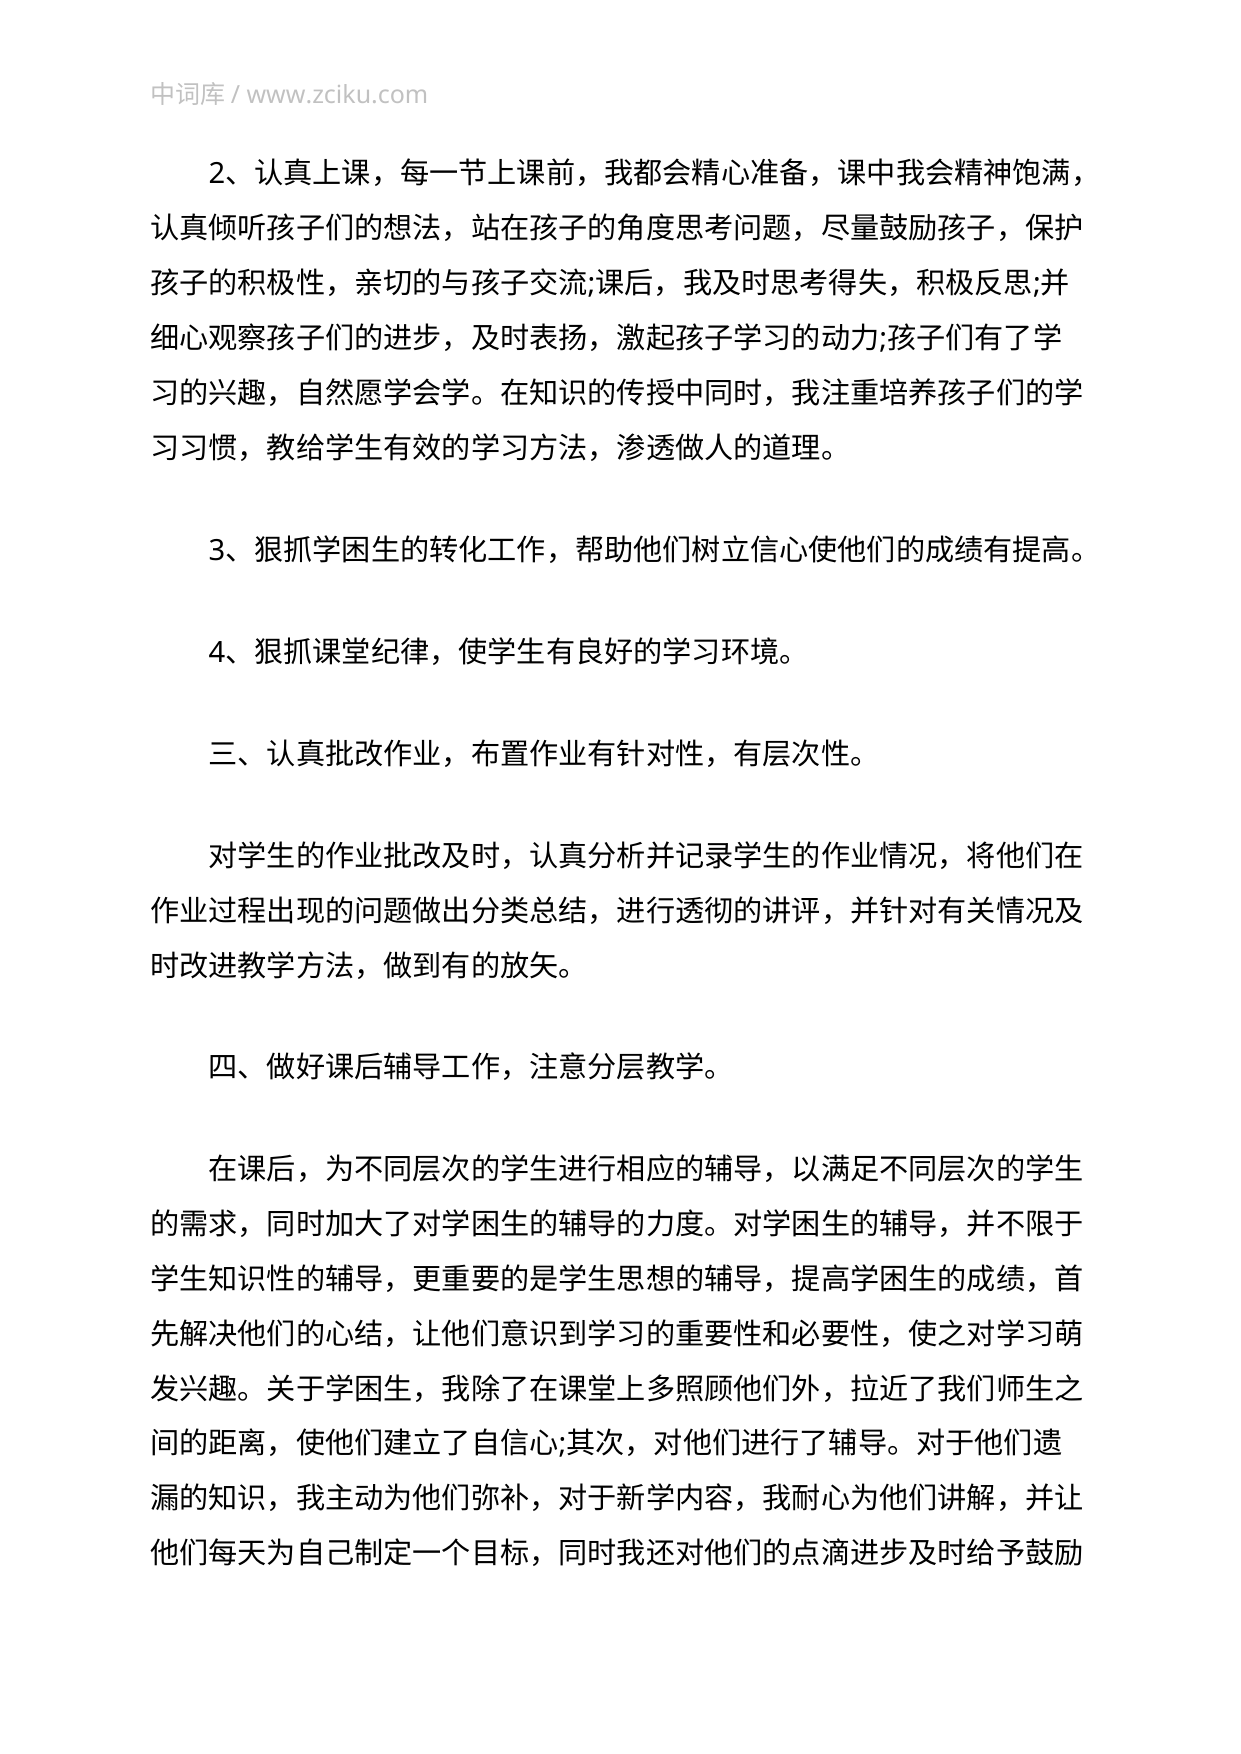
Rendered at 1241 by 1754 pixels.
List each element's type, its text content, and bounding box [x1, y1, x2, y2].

text 三、认真批改作业，布置作业有针对性，有层次性。 [150, 731, 1090, 773]
text 对学生的作业批改及时，认真分析并记录学生的作业情况，将他们在作业过程出现的问题做出分类总结，进行透彻的讲评，并针对有关情况及时改进教学方法，做到有的放矢。 [150, 832, 1090, 984]
text 3、狠抓学困生的转化工作，帮助他们树立信心使他们的成绩有提高。 [150, 527, 1090, 569]
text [150, 1146, 1090, 1572]
text 四、做好课后辅导工作，注意分层教学。 [150, 1044, 1090, 1086]
text 2、认真上课，每一节上课前，我都会精心准备，课中我会精神饱满，认真倾听孩子们的想法，站在孩子的角度思考问题，尽量鼓励孩子，保护孩子的积极性，亲切的与孩子交流;课后，我及时思考得失，积极反思;并细心观察孩子们的进步，及时表扬，激起孩子学习的动力;孩子们有了学习的兴趣，自然愿学会学。在知识的传授中同时，我注重培养孩子们的学习习惯，教给学生有效的学习方法，渗透做人的道理。 [150, 150, 1090, 467]
text 4、狠抓课堂纪律，使学生有良好的学习环境。 [150, 628, 1090, 671]
